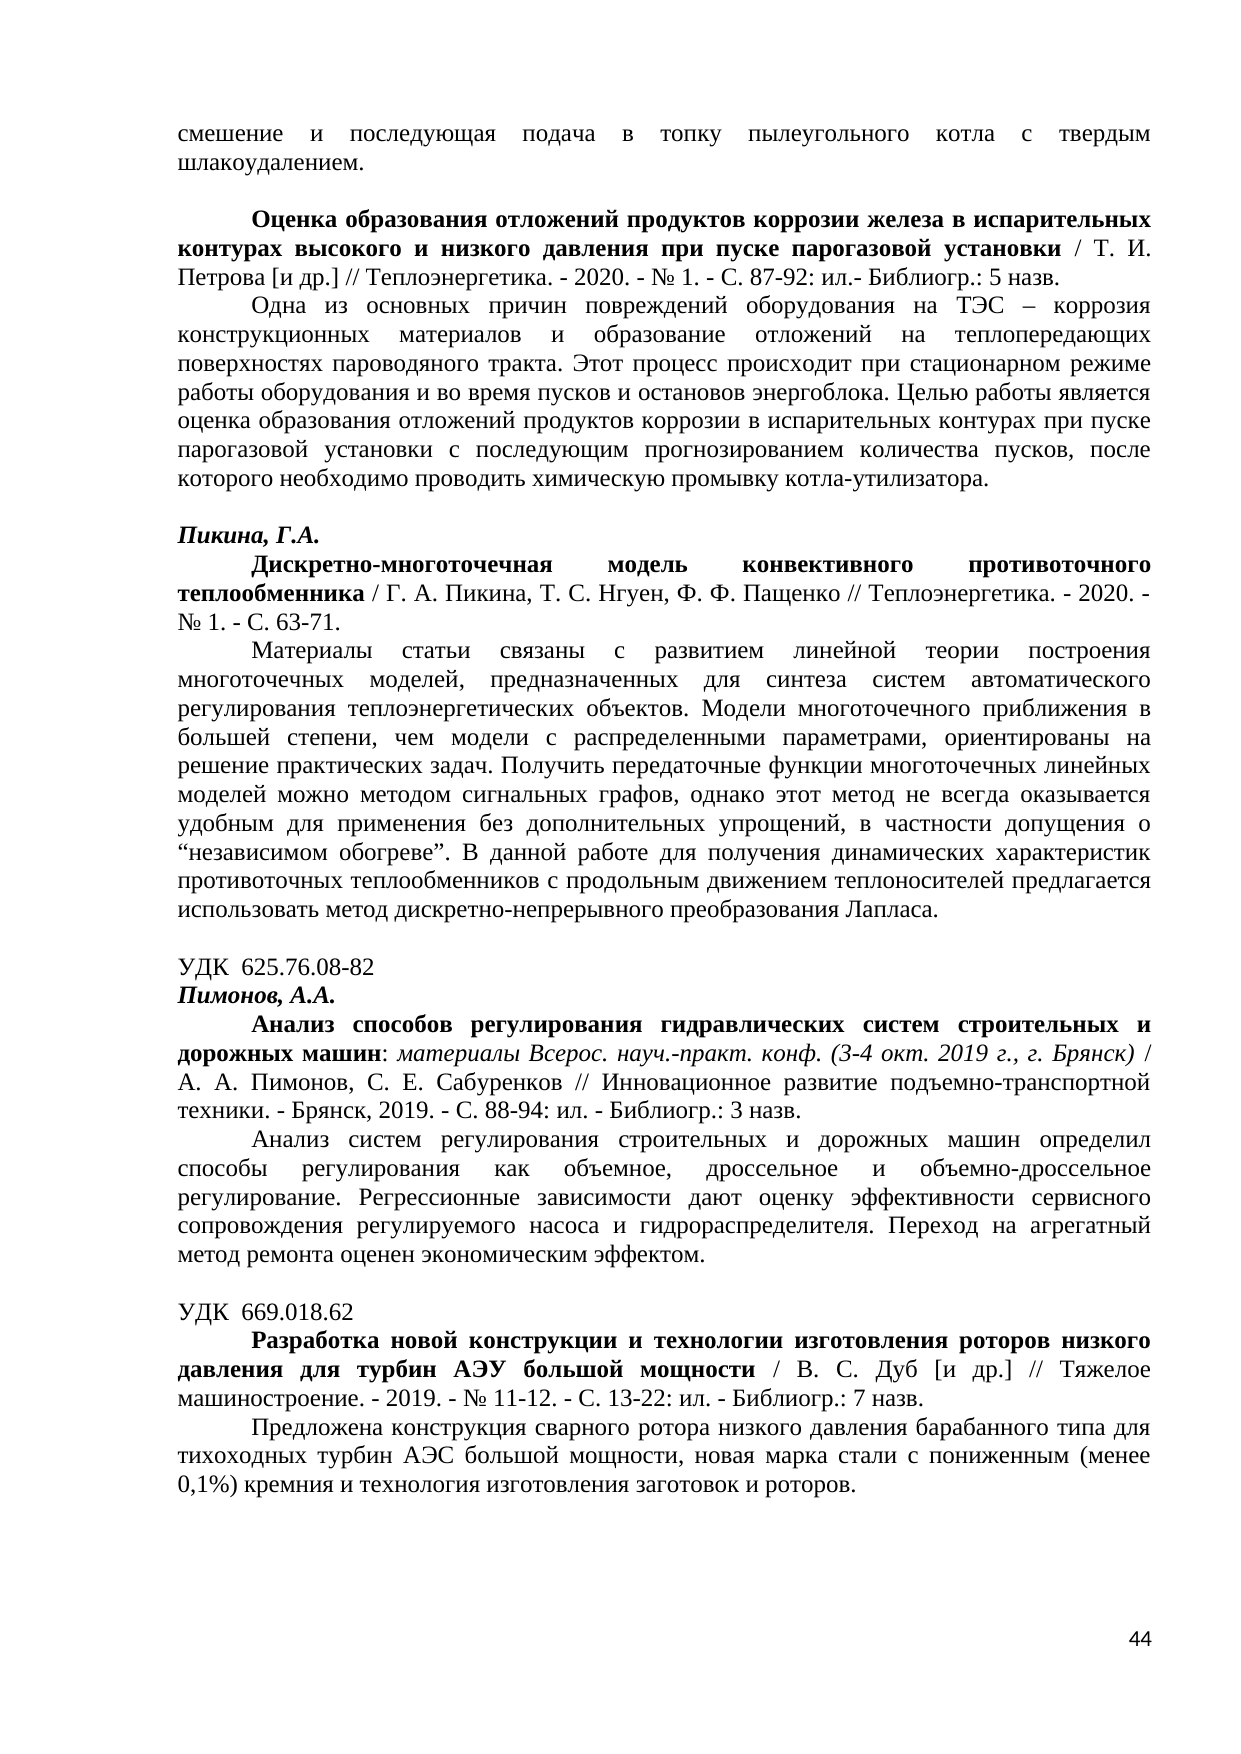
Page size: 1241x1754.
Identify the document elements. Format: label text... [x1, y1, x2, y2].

text Анализ систем регулирования строительных и дорожных машин определил способы регулирования как объемное, дроссельное и объемно-дроссельное регулирование. Регрессионные зависимости дают оценку эффективности сервисного сопровождения регулируемого насоса и гидрораспределителя. Переход на агрегатный метод ремонта оценен экономическим эффектом. [177, 1124, 1152, 1268]
text Анализ способов регулирования гидравлических систем строительных и дорожных машин: материалы Всерос. науч.-практ. конф. (3-4 окт. 2019 г., г. Брянск) / А. А. Пимонов, С. Е. Сабуренков // Инновационное развитие подъемно-транспортной техники. - Брянск, 2019. - С. 88-94: ил. - Библиогр.: 3 назв. [177, 1009, 1152, 1124]
text Одна из основных причин повреждений оборудования на ТЭС – коррозия конструкционных материалов и образование отложений на теплопередающих поверхностях пароводяного тракта. Этот процесс происходит при стационарном режиме работы оборудования и во время пусков и остановов энергоблока. Целью работы является оценка образования отложений продуктов коррозии в испарительных контурах при пуске парогазовой установки с последующим прогнозированием количества пусков, после которого необходимо проводить химическую промывку котла-утилизатора. [177, 291, 1152, 492]
text Дискретно-многоточечная модель конвективного противоточного теплообменника / Г. А. Пикина, Т. С. Нгуен, Ф. Ф. Пащенко // Теплоэнергетика. - 2020. - № 1. - С. 63-71. [177, 549, 1152, 636]
text Пикина, Г.А. [177, 521, 1152, 549]
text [177, 118, 1152, 176]
text Предложена конструкция сварного ротора низкого давления барабанного типа для тихоходных турбин АЭС большой мощности, новая марка стали с пониженным (менее 0,1%) кремния и технология изготовления заготовок и роторов. [177, 1412, 1152, 1498]
text УДК 669.018.62 [177, 1297, 1152, 1326]
text Разработка новой конструкции и технологии изготовления роторов низкого давления для турбин АЭУ большой мощности / В. С. Дуб [и др.] // Тяжелое машиностроение. - 2019. - № 11-12. - С. 13-22: ил. - Библиогр.: 7 назв. [177, 1326, 1152, 1412]
text Оценка образования отложений продуктов коррозии железа в испарительных контурах высокого и низкого давления при пуске парогазовой установки / Т. И. Петрова [и др.] // Теплоэнергетика. - 2020. - № 1. - С. 87-92: ил.- Библиогр.: 5 назв. [177, 204, 1152, 291]
text УДК 625.76.08-82 [177, 952, 1152, 981]
text Материалы статьи связаны с развитием линейной теории построения многоточечных моделей, предназначенных для синтеза систем автоматического регулирования теплоэнергетических объектов. Модели многоточечного приближения в большей степени, чем модели с распределенными параметрами, ориентированы на решение практических задач. Получить передаточные функции многоточечных линейных моделей можно методом сигнальных графов, однако этот метод не всегда оказывается удобным для применения без дополнительных упрощений, в частности допущения о “независимом обогреве”. В данной работе для получения динамических характеристик противоточных теплообменников с продольным движением теплоносителей предлагается использовать метод дискретно-непрерывного преобразования Лапласа. [177, 636, 1152, 923]
text Пимонов, А.А. [177, 981, 1152, 1009]
